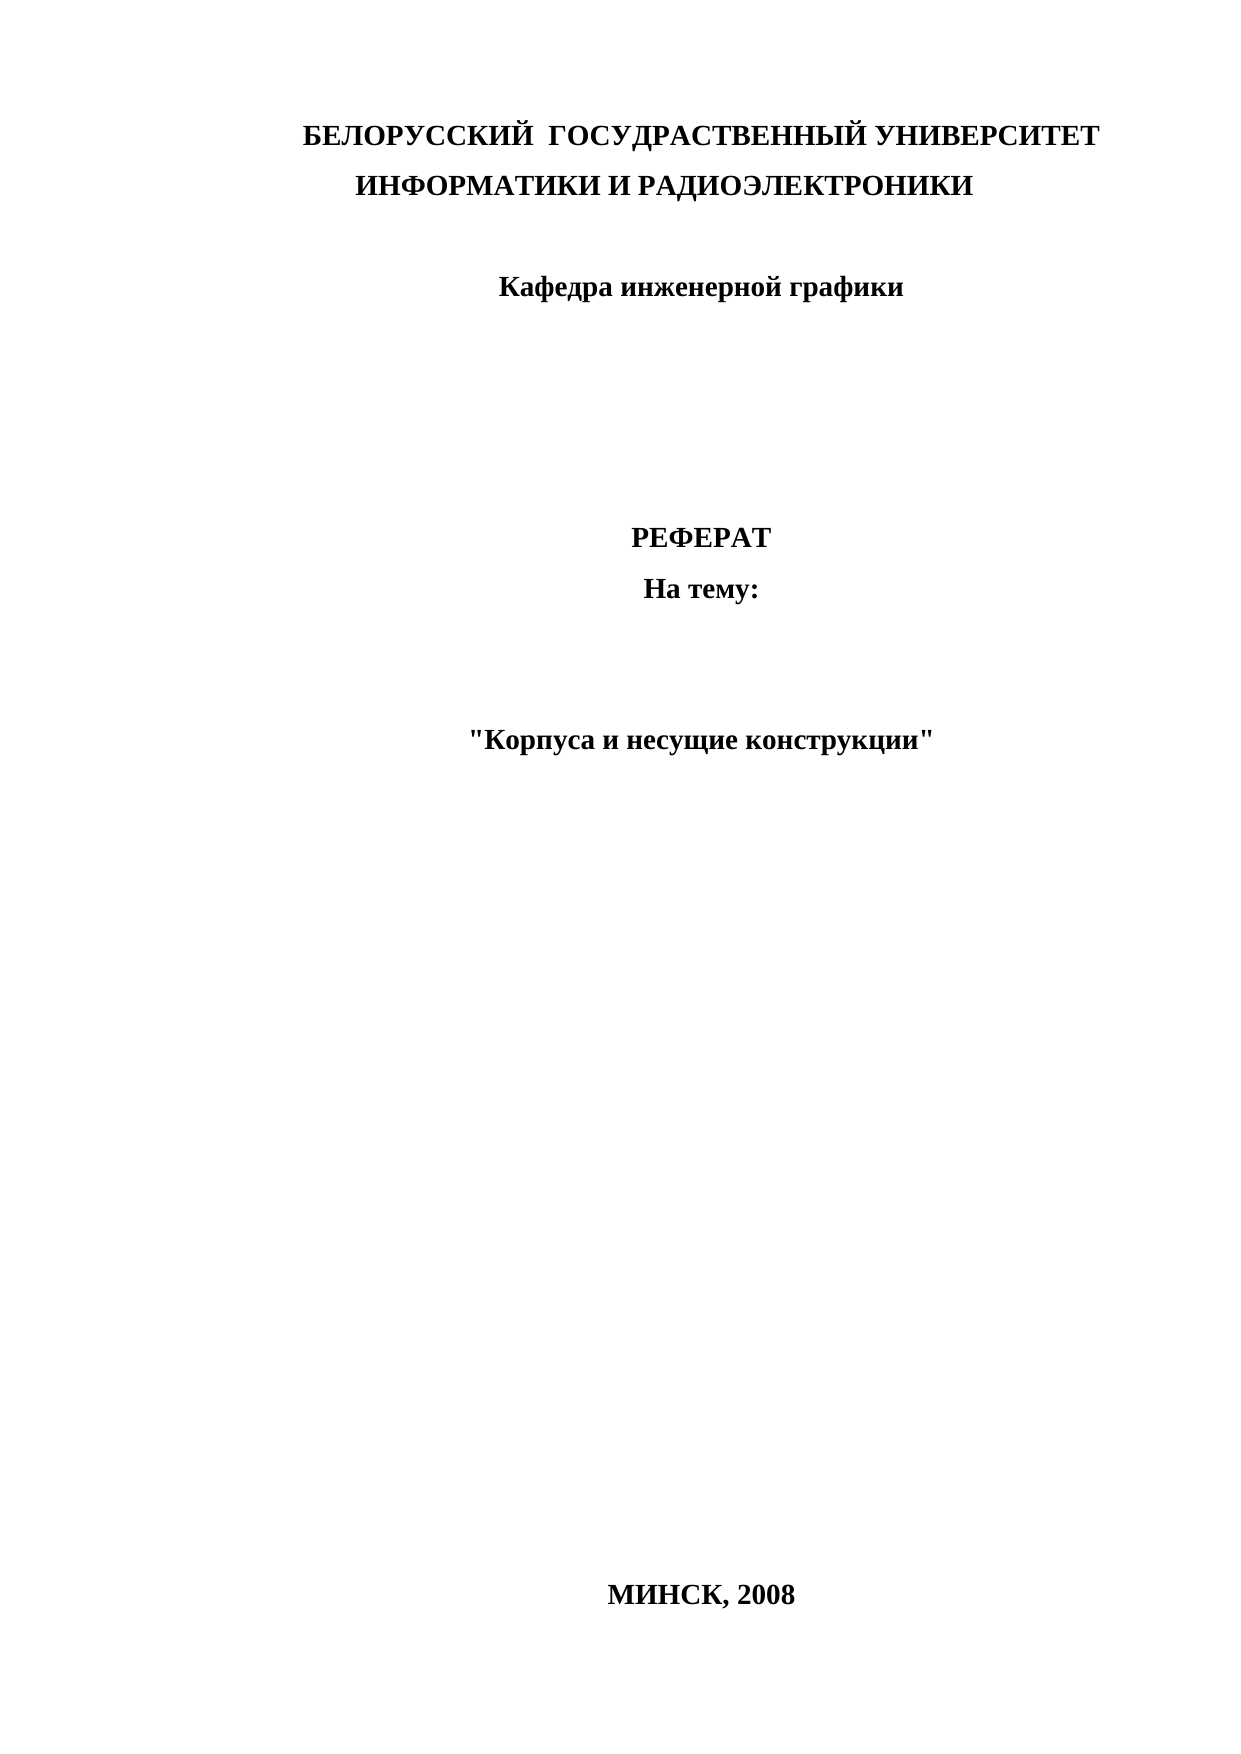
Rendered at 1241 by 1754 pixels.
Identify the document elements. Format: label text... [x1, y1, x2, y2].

text "Корпуса и несущие конструкции" [177, 722, 1152, 755]
text Кафедра инженерной графики [177, 269, 1152, 303]
text РЕФЕРАТ [177, 521, 1152, 554]
text БЕЛОРУССКИЙ ГОСУДРАСТВЕННЫЙ УНИВЕРСИТЕТ ИНФОРМАТИКИ И РАДИОЭЛЕКТРОНИКИ [177, 118, 1152, 202]
text На тему: [177, 571, 1152, 604]
text МИНСК, 2008 [177, 1577, 1152, 1611]
